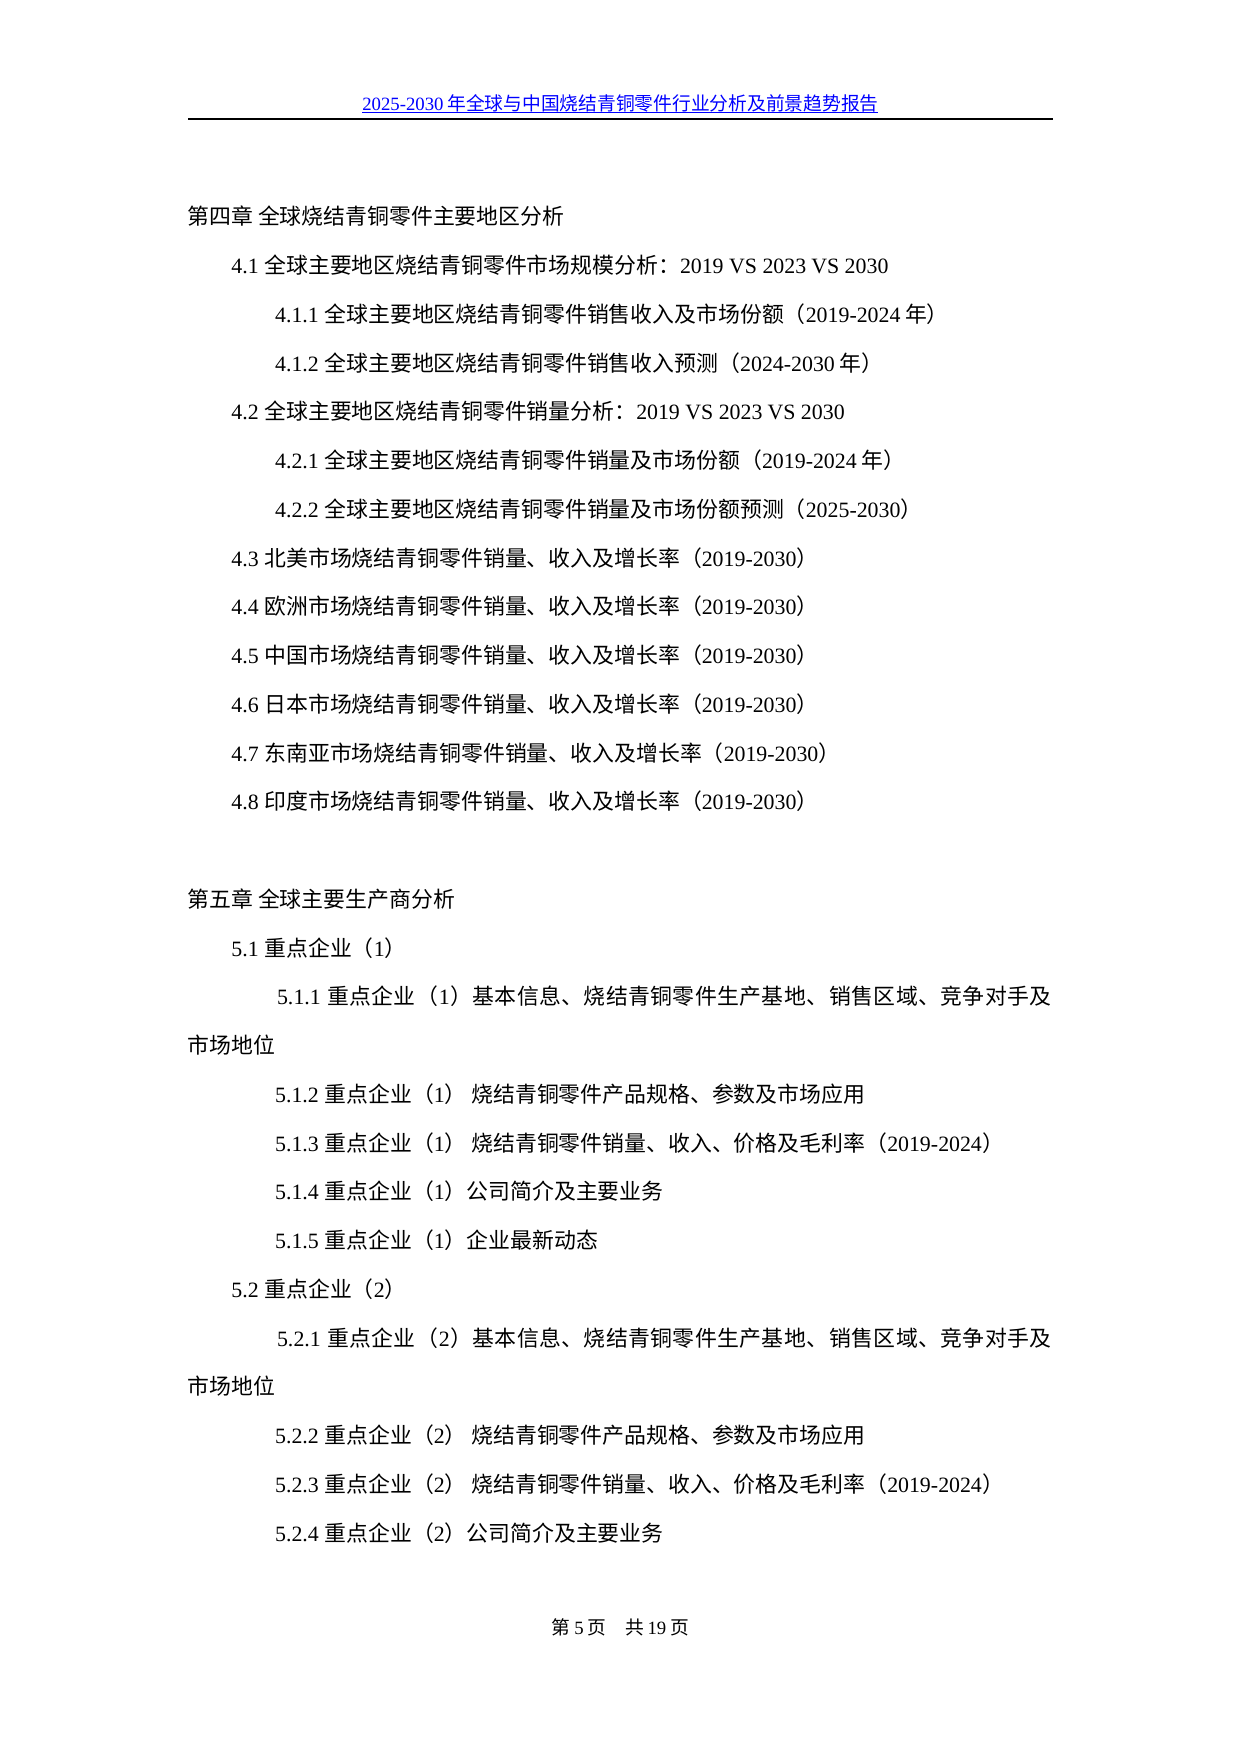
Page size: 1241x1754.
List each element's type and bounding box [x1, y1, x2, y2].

text [187, 150, 1053, 1548]
